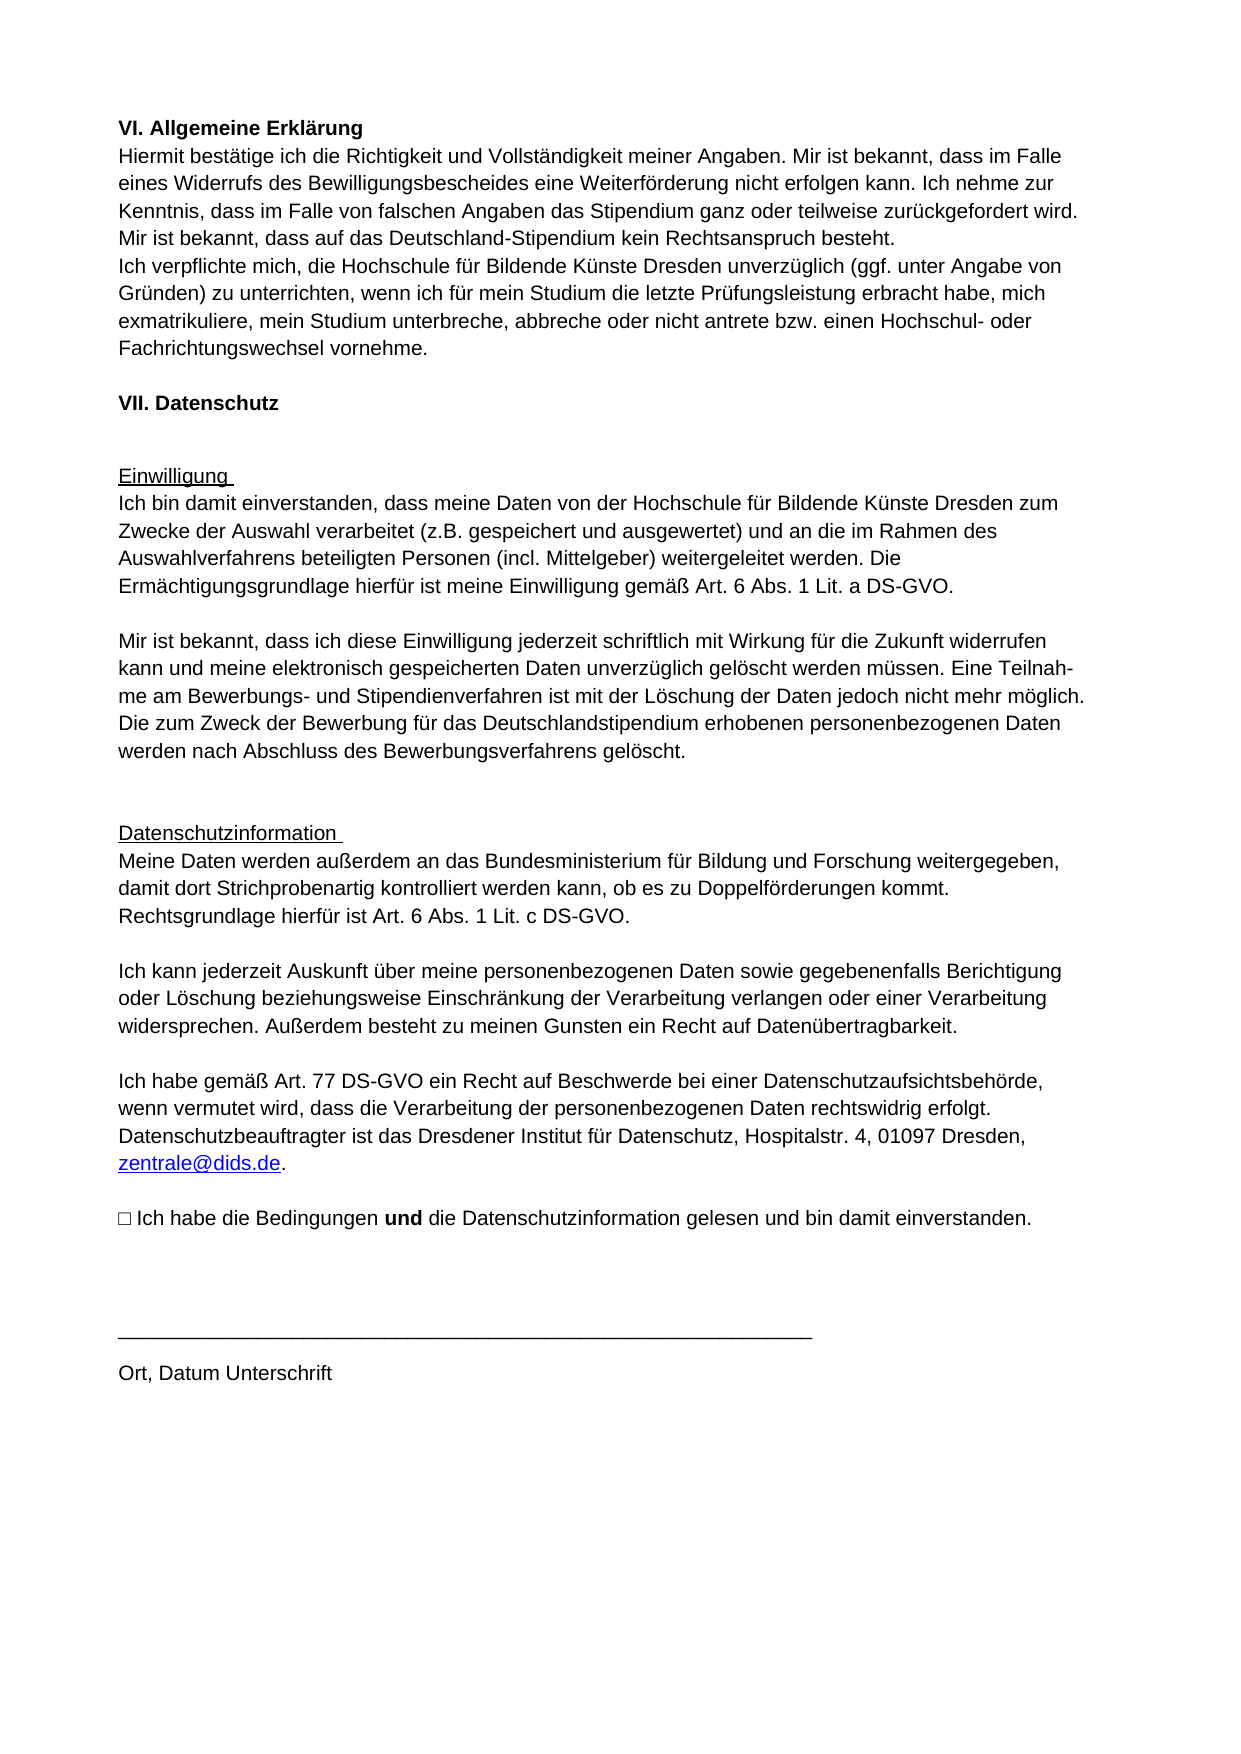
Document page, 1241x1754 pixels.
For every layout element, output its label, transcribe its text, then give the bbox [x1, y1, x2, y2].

text Mir ist bekannt, dass auf das Deutschland-Stipendium kein Rechtsanspruch besteht. [118, 226, 1092, 250]
text Mir ist bekannt, dass ich diese Einwilligung jederzeit schriftlich mit Wirkung für die Zukunft widerrufen kann und meine elektronisch gespeicherten Daten unverzüglich gelöscht werden müssen. Eine Teilnah-me am Bewerbungs- und Stipendienverfahren ist mit der Löschung der Daten jedoch nicht mehr möglich. Die zum Zweck der Bewerbung für das Deutschlandstipendium erhobenen personenbezogenen Daten werden nach Abschluss des Bewerbungsverfahrens gelöscht. [118, 628, 1092, 762]
text □ Ich habe die Bedingungen und die Datenschutzinformation gelesen und bin damit einverstanden. [118, 1206, 1092, 1230]
text Datenschutzinformation [118, 821, 1092, 845]
text Einwilligung [118, 463, 1092, 487]
text Ich verpflichte mich, die Hochschule für Bildende Künste Dresden unverzüglich (ggf. unter Angabe von Gründen) zu unterrichten, wenn ich für mein Studium die letzte Prüfungsleistung erbracht habe, mich exmatrikuliere, mein Studium unterbreche, abbreche oder nicht antrete bzw. einen Hochschul- oder Fachrichtungswechsel vornehme. [118, 254, 1092, 360]
text Ich bin damit einverstanden, dass meine Daten von der Hochschule für Bildende Künste Dresden zum Zwecke der Auswahl verarbeitet (z.B. gespeichert und ausgewertet) und an die im Rahmen des [118, 491, 1092, 542]
text Ich habe gemäß Art. 77 DS-GVO ein Recht auf Beschwerde bei einer Datenschutzaufsichtsbehörde, wenn vermutet wird, dass die Verarbeitung der personenbezogenen Daten rechtswidrig erfolgt. [118, 1068, 1092, 1120]
text Ort, Datum Unterschrift [118, 1361, 1092, 1385]
text Meine Daten werden außerdem an das Bundesministerium für Bildung und Forschung weitergegeben, damit dort Strichprobenartig kontrolliert werden kann, ob es zu Doppelförderungen kommt. Rechtsgrundlage hierfür ist Art. 6 Abs. 1 Lit. c DS-GVO. [118, 848, 1092, 927]
text Hiermit bestätige ich die Richtigkeit und Vollständigkeit meiner Angaben. Mir ist bekannt, dass im Falle eines Widerrufs des Bewilligungsbescheides eine Weiterförderung nicht erfolgen kann. Ich nehme zur Kenntnis, dass im Falle von falschen Angaben das Stipendium ganz oder teilweise zurückgefordert wird. [118, 144, 1092, 223]
text Ich kann jederzeit Auskunft über meine personenbezogenen Daten sowie gegebenenfalls Berichtigung oder Löschung beziehungsweise Einschränkung der Verarbeitung verlangen oder einer Verarbeitung widersprechen. Außerdem besteht zu meinen Gunsten ein Recht auf Datenübertragbarkeit. [118, 958, 1092, 1037]
text VI. Allgemeine Erklärung [118, 116, 1092, 140]
text VII. Datenschutz [118, 391, 1092, 415]
text Auswahlverfahrens beteiligten Personen (incl. Mittelgeber) weitergeleitet werden. Die Ermächtigungsgrundlage hierfür ist meine Einwilligung gemäß Art. 6 Abs. 1 Lit. a DS-GVO. [118, 546, 1092, 597]
text Datenschutzbeauftragter ist das Dresdener Institut für Datenschutz, Hospitalstr. 4, 01097 Dresden, zentrale@dids.de. [118, 1123, 1092, 1175]
text ____________________________________________________________ [118, 1316, 1092, 1340]
